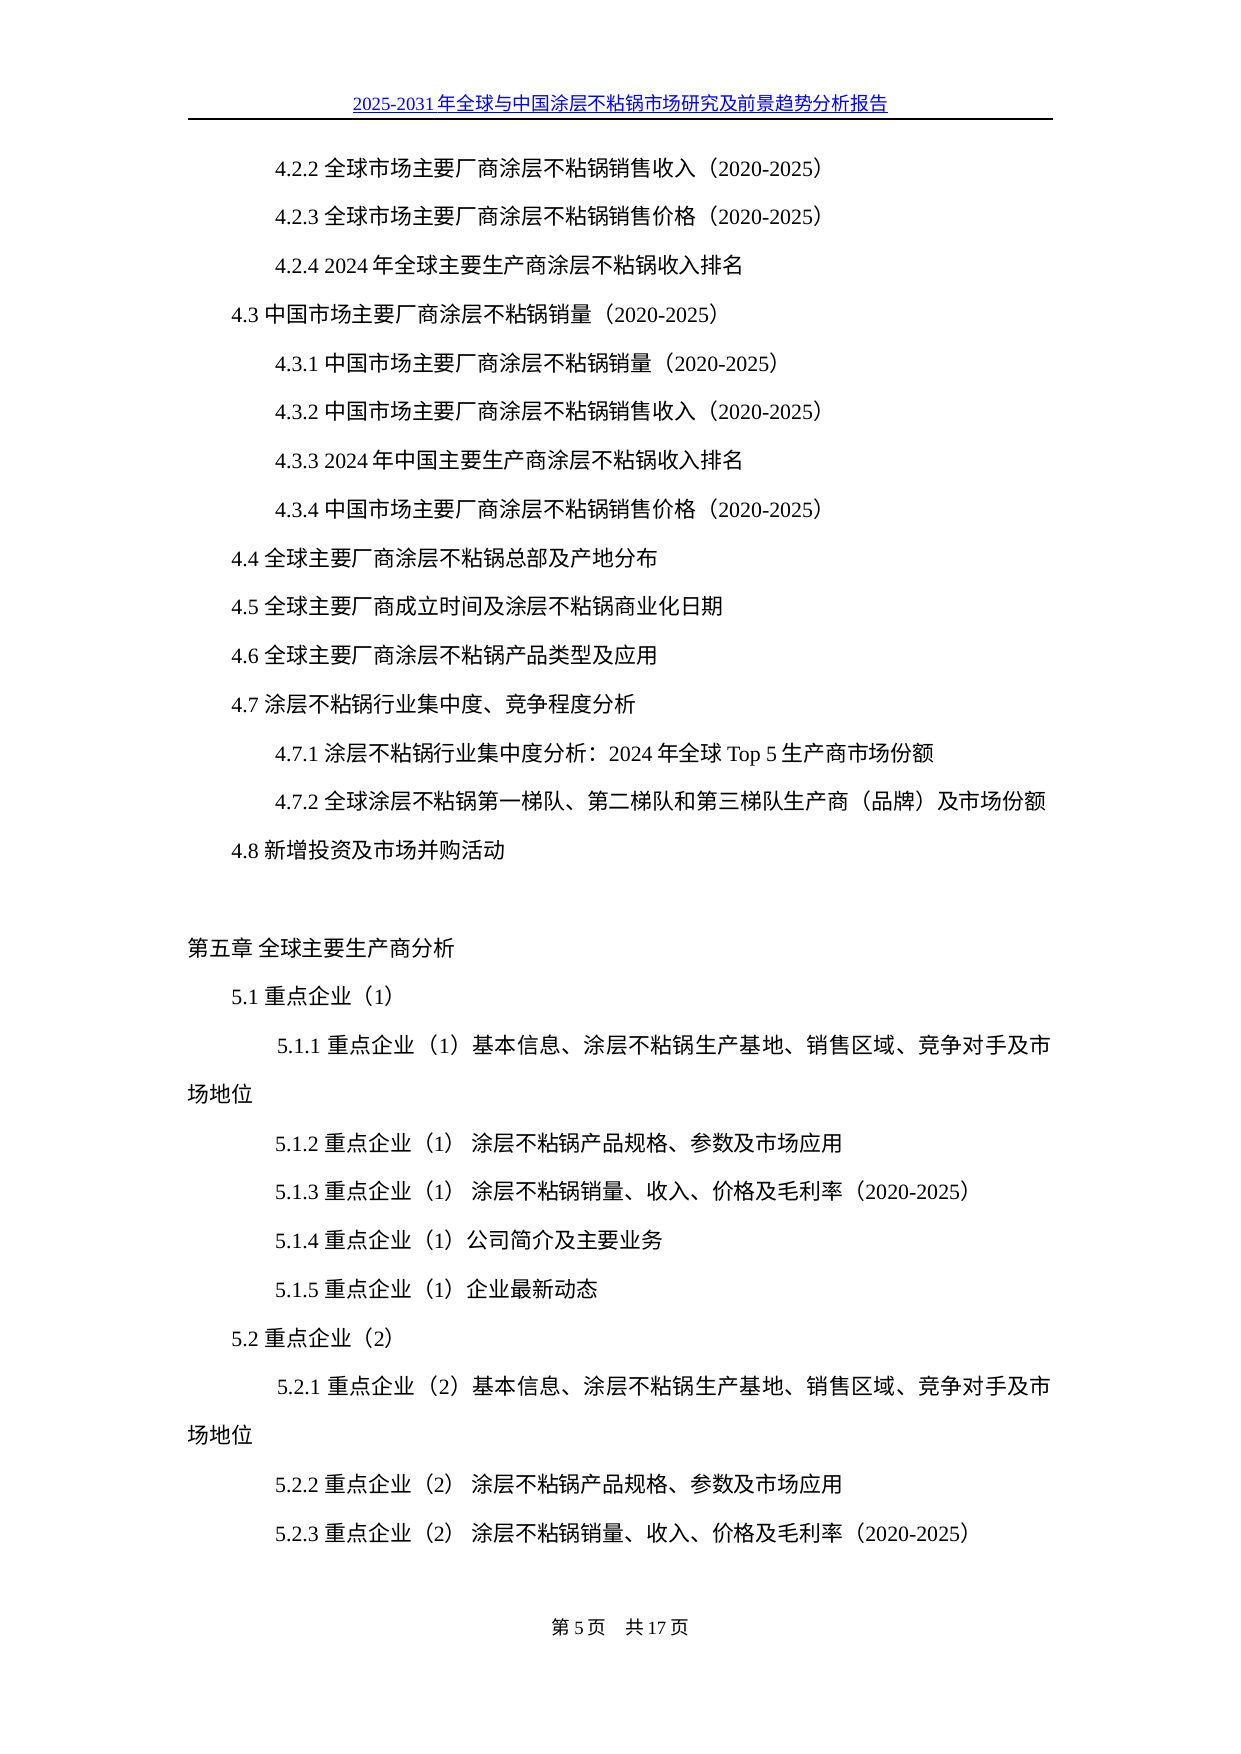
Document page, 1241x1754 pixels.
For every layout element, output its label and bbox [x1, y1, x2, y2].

text [187, 150, 1053, 1548]
